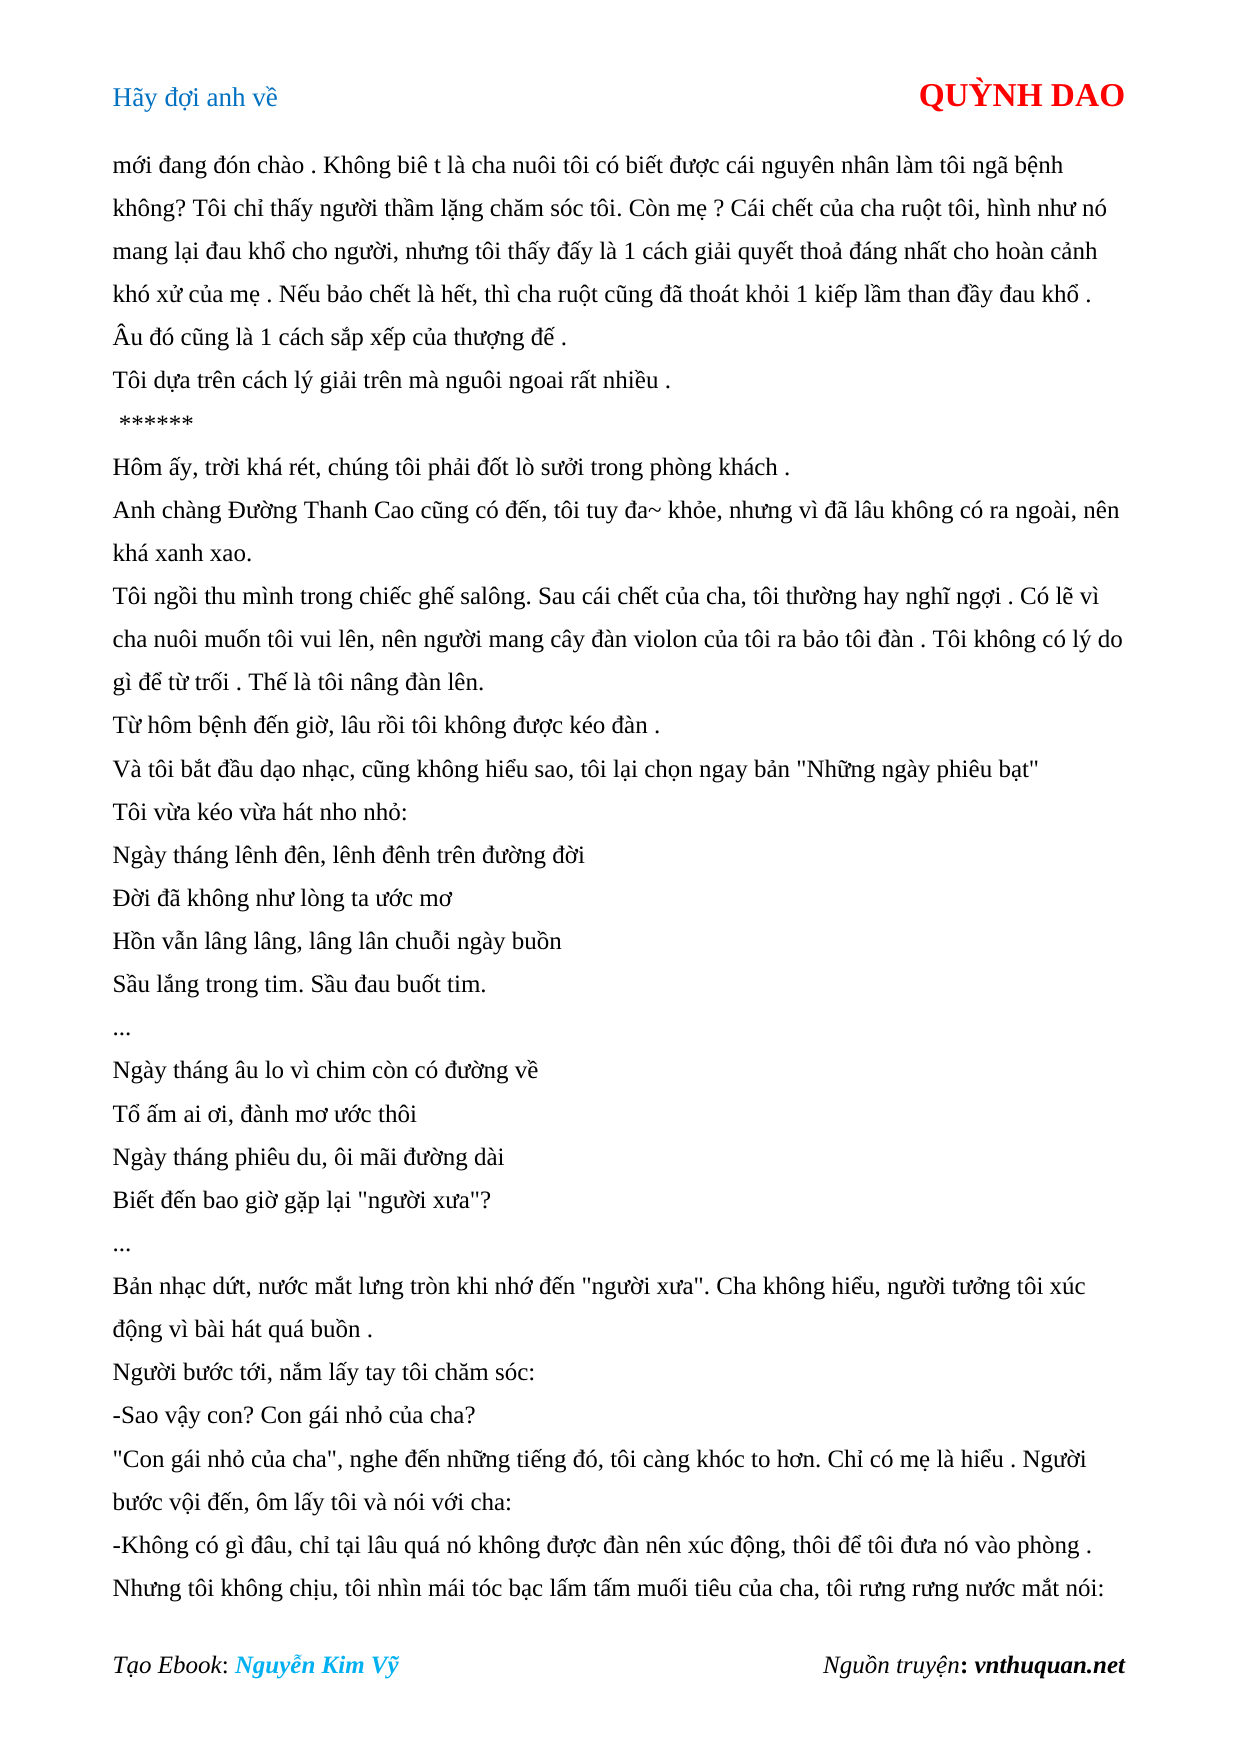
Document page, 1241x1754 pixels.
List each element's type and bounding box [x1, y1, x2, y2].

text [112, 150, 1128, 1602]
